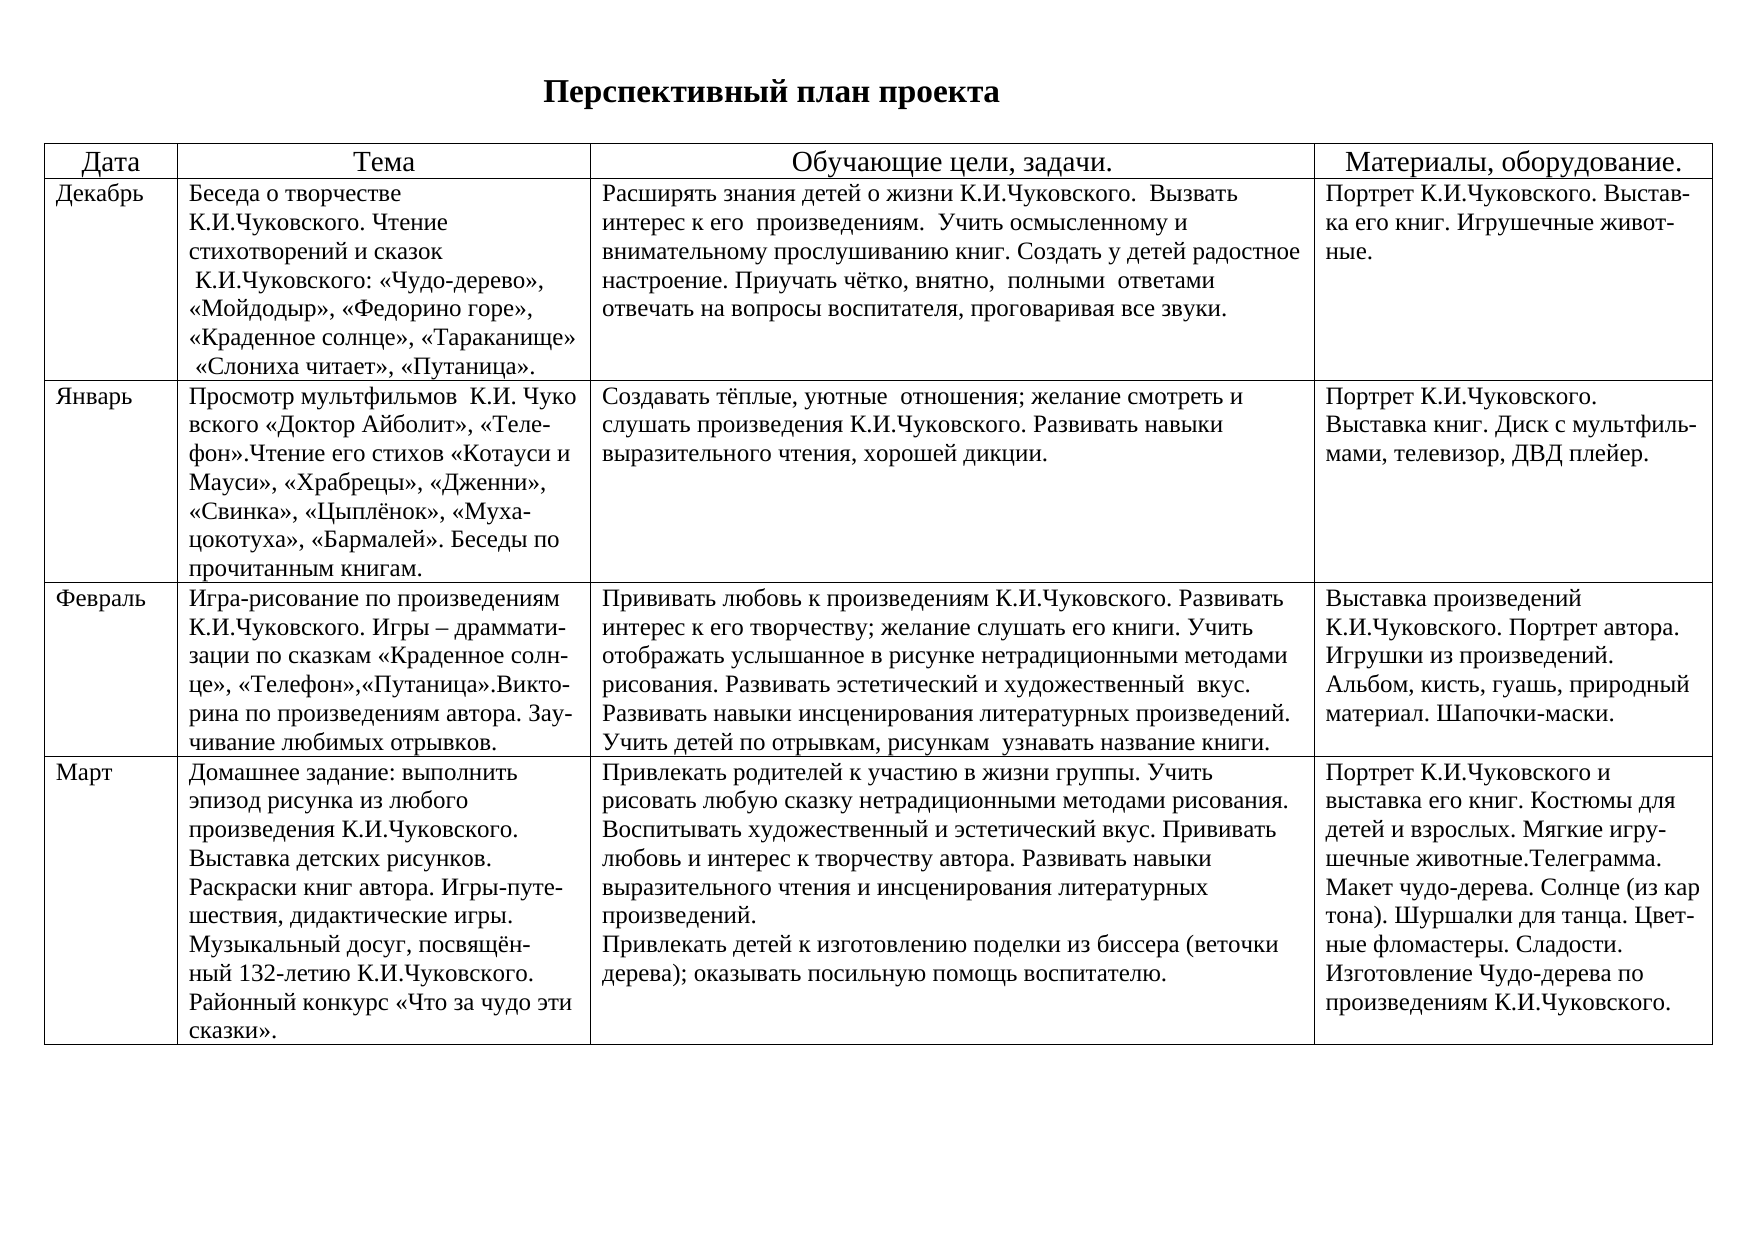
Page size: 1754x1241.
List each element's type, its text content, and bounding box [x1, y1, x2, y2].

table_header Обучающие цели, задачи. [591, 144, 1314, 177]
table_cell Привлекать родителей к участию в жизни группы. Учить рисовать любую сказку нетрадиционными методами рисования. Воспитывать художественный и эстетический вкус. Прививать любовь и интерес к творчеству автора. Развивать навыки выразительного чтения и инсценирования литературных произведений. Привлекать детей к изготовлению поделки из биссера (веточки дерева); оказывать посильную помощь воспитателю. [591, 757, 1314, 1044]
table_cell Выставка произведений К.И.Чуковского. Портрет автора. Игрушки из произведений. Альбом, кисть, гуашь, природный материал. Шапочки-маски. [1315, 583, 1712, 756]
table_cell Портрет К.И.Чуковского и выставка его книг. Костюмы для детей и взрослых. Мягкие игру- шечные животные.Телеграмма. Макет чудо-дерева. Солнце (из кар тона). Шуршалки для танца. Цвет- ные фломастеры. Сладости. Изготовление Чудо-дерева по произведениям К.И.Чуковского. [1315, 757, 1712, 1044]
table_header Тема [178, 144, 590, 177]
table_cell Февраль [45, 583, 177, 756]
table_cell Март [45, 757, 177, 1044]
table_cell Беседа о творчестве К.И.Чуковского. Чтение стихотворений и сказок К.И.Чуковского: «Чудо-дерево», «Мойдодыр», «Федорино горе», «Краденное солнце», «Тараканище» «Слониха читает», «Путаница». [178, 179, 590, 380]
table_cell Портрет К.И.Чуковского. Выстав- ка его книг. Игрушечные живот- ные. [1315, 179, 1712, 380]
table_cell Портрет К.И.Чуковского. Выставка книг. Диск с мультфиль- мами, телевизор, ДВД плейер. [1315, 381, 1712, 582]
table_header Материалы, оборудование. [1315, 144, 1712, 177]
table_cell Декабрь [45, 179, 177, 380]
table_cell Прививать любовь к произведениям К.И.Чуковского. Развивать интерес к его творчеству; желание слушать его книги. Учить отображать услышанное в рисунке нетрадиционными методами рисования. Развивать эстетический и художественный вкус. Развивать навыки инсценирования литературных произведений. Учить детей по отрывкам, рисункам узнавать название книги. [591, 583, 1314, 756]
table_cell Просмотр мультфильмов К.И. Чуко вского «Доктор Айболит», «Теле- фон».Чтение его стихов «Котауси и Мауси», «Храбрецы», «Дженни», «Свинка», «Цыплёнок», «Муха-цокотуха», «Бармалей». Беседы по прочитанным книгам. [178, 381, 590, 582]
table_header Дата [45, 144, 177, 177]
table_cell Расширять знания детей о жизни К.И.Чуковского. Вызвать интерес к его произведениям. Учить осмысленному и внимательному прослушиванию книг. Создать у детей радостное настроение. Приучать чётко, внятно, полными ответами отвечать на вопросы воспитателя, проговаривая все звуки. [591, 179, 1314, 380]
table_cell Январь [45, 381, 177, 582]
text Перспективный план проекта [118, 71, 1636, 109]
table_cell Домашнее задание: выполнить эпизод рисунка из любого произведения К.И.Чуковского. Выставка детских рисунков. Раскраски книг автора. Игры-путе- шествия, дидактические игры. Музыкальный досуг, посвящён- ный 132-летию К.И.Чуковского. Районный конкурс «Что за чудо эти сказки». [178, 757, 590, 1044]
table_cell Игра-рисование по произведениям К.И.Чуковского. Игры – драммати- зации по сказкам «Краденное солн- це», «Телефон»,«Путаница».Викто- рина по произведениям автора. Зау- чивание любимых отрывков. [178, 583, 590, 756]
table_cell Создавать тёплые, уютные отношения; желание смотреть и слушать произведения К.И.Чуковского. Развивать навыки выразительного чтения, хорошей дикции. [591, 381, 1314, 582]
